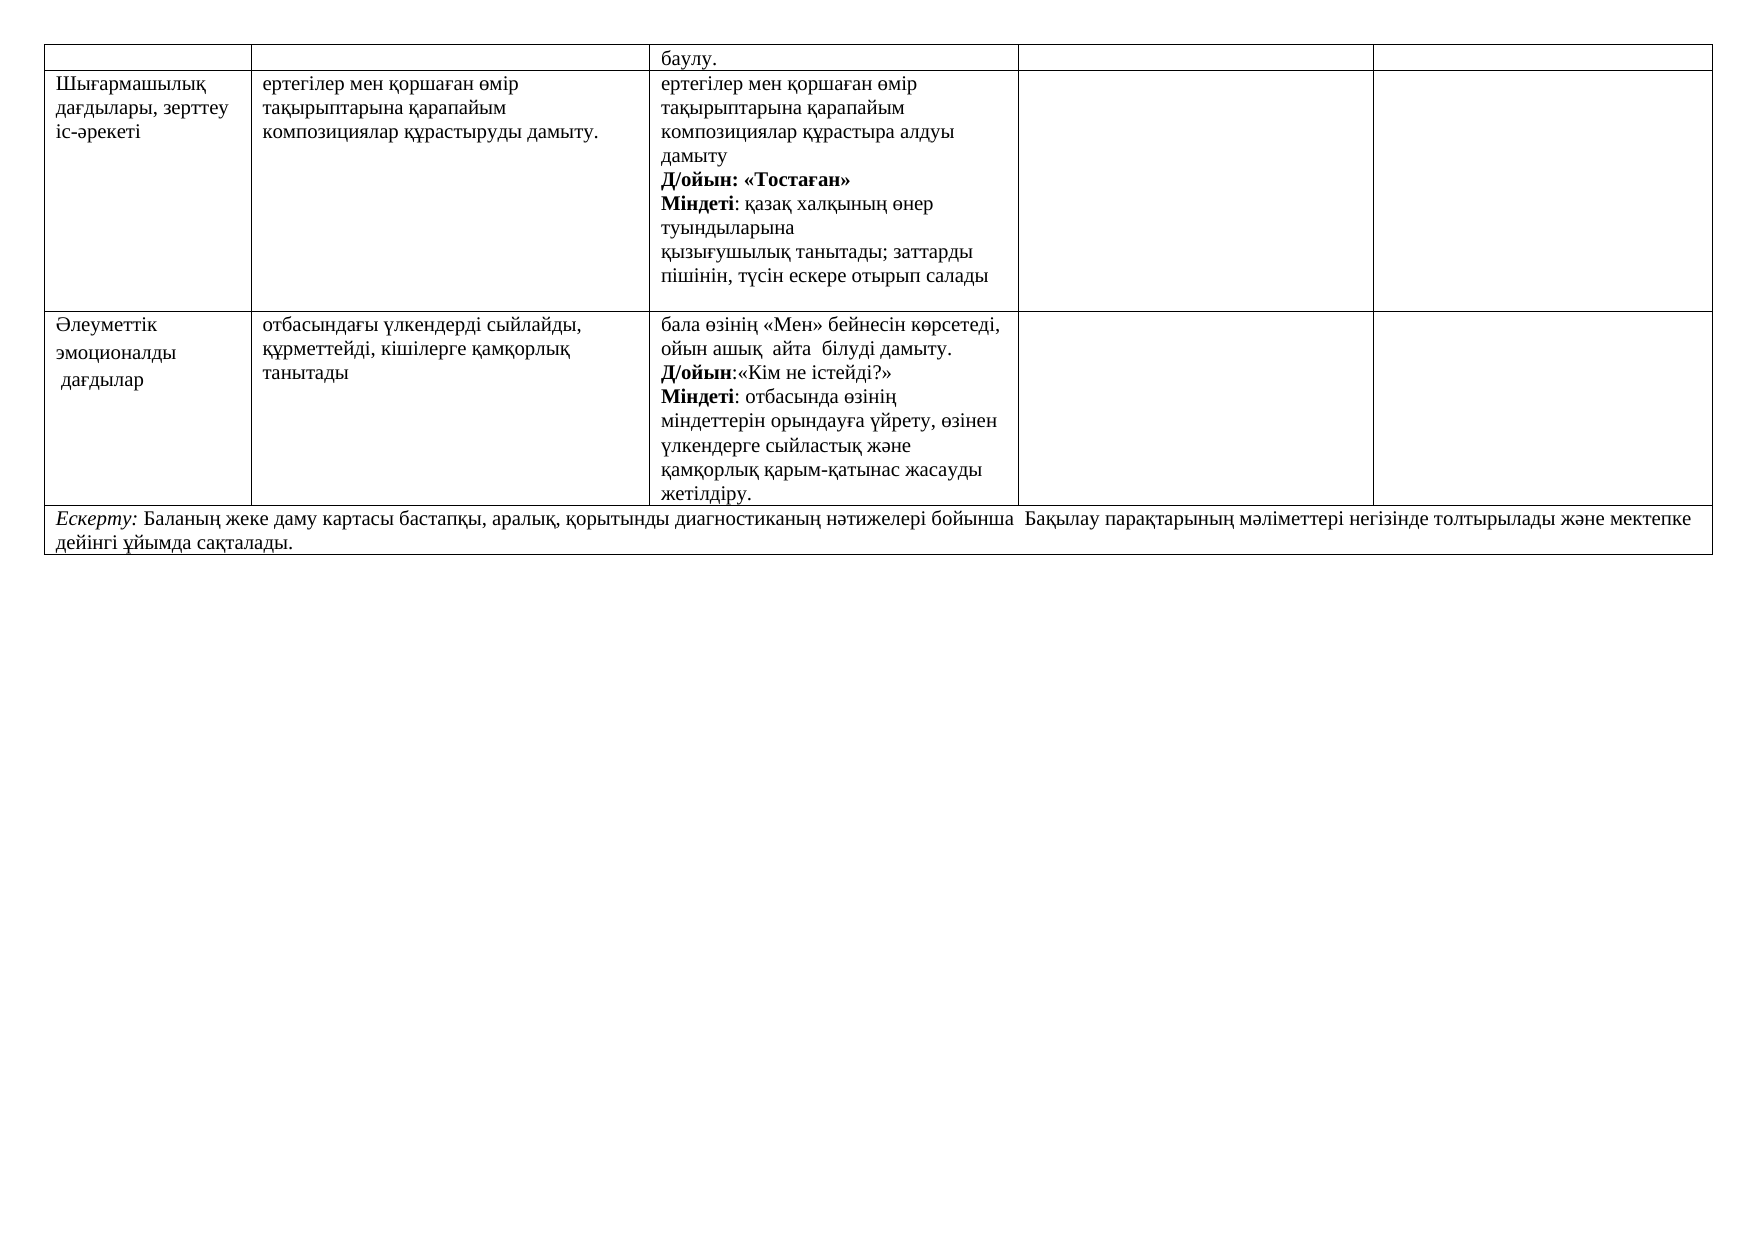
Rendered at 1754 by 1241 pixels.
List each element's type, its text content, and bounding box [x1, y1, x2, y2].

table_cell [1019, 312, 1373, 505]
table_cell отбасындағы үлкендерді сыйлайды, құрметтейді, кішілерге қамқорлық танытады [252, 312, 649, 505]
table_cell [1374, 312, 1712, 505]
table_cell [650, 45, 1018, 69]
table_cell Әлеуметтік эмоционалды дағдылар [45, 312, 251, 505]
table_cell [1019, 71, 1373, 311]
table_cell Шығармашылық дағдылары, зерттеу іс-әрекеті [45, 71, 251, 311]
table_cell ертегілер мен қоршаған өмір тақырыптарына қарапайым композициялар құрастыра алдуы дамыту Д/ойын: «Тостаған» Міндеті: қазақ халқының өнер туындыларына қызығушылық танытады; заттарды пішінін, түсін ескере отырып салады [650, 71, 1018, 311]
table_cell ертегілер мен қоршаған өмір тақырыптарына қарапайым композициялар құрастыруды дамыту. [252, 71, 649, 311]
table_cell Ескерту: Баланың жеке даму картасы бастапқы, аралық, қорытынды диагностиканың нәтижелері бойынша Бақылау парақтарының мәліметтері негізінде толтырылады және мектепке дейінгі ұйымда сақталады. [45, 506, 1712, 554]
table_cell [45, 45, 251, 69]
table_cell бала өзінің «Мен» бейнесін көрсетеді, ойын ашық айта білуді дамыту. Д/ойын:«Кім не істейді?» Міндеті: отбасында өзінің міндеттерін орындауға үйрету, өзінен үлкендерге сыйластық және қамқорлық қарым-қатынас жасауды жетілдіру. [650, 312, 1018, 505]
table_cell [252, 45, 649, 69]
table_cell [1019, 45, 1373, 69]
table_cell [1374, 71, 1712, 311]
table_cell [1374, 45, 1712, 69]
